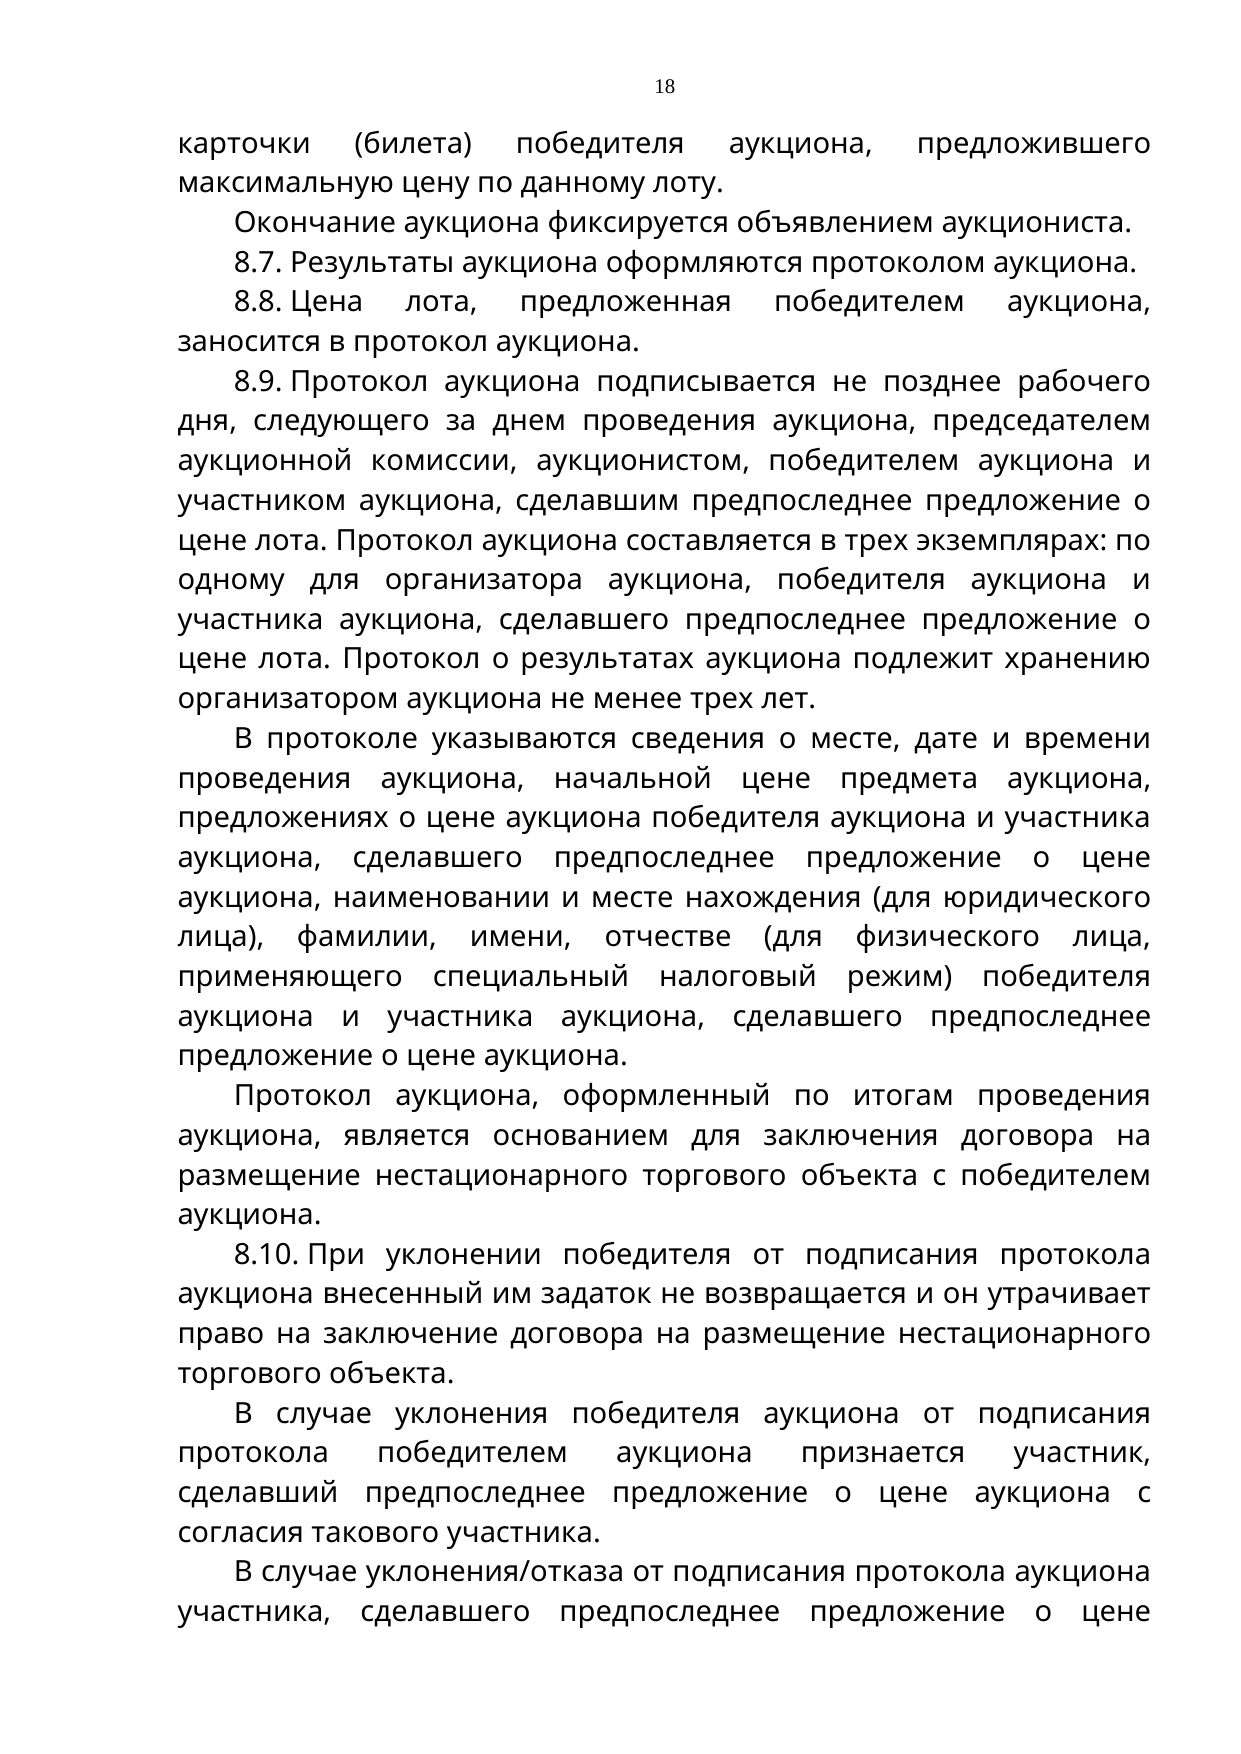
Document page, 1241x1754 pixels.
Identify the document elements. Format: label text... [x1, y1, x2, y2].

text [177, 1551, 1152, 1630]
text 8.10. При уклонении победителя от подписания протокола аукциона внесенный им задаток не возвращается и он утрачивает право на заключение договора на размещение нестационарного торгового объекта. [177, 1233, 1152, 1392]
text 8.7. Результаты аукциона оформляются протоколом аукциона. [177, 241, 1152, 281]
text Окончание аукциона фиксируется объявлением аукциониста. [177, 201, 1152, 241]
text 8.9. Протокол аукциона подписывается не позднее рабочего дня, следующего за днем проведения аукциона, председателем аукционной комиссии, аукционистом, победителем аукциона и участником аукциона, сделавшим предпоследнее предложение о цене лота. Протокол аукциона составляется в трех экземплярах: по одному для организатора аукциона, победителя аукциона и участника аукциона, сделавшего предпоследнее предложение о цене лота. Протокол о результатах аукциона подлежит хранению организатором аукциона не менее трех лет. [177, 360, 1152, 717]
text В протоколе указываются сведения о месте, дате и времени проведения аукциона, начальной цене предмета аукциона, предложениях о цене аукциона победителя аукциона и участника аукциона, сделавшего предпоследнее предложение о цене аукциона, наименовании и месте нахождения (для юридического лица), фамилии, имени, отчестве (для физического лица, применяющего специальный налоговый режим) победителя аукциона и участника аукциона, сделавшего предпоследнее предложение о цене аукциона. [177, 717, 1152, 1074]
text 8.8. Цена лота, предложенная победителем аукциона, заносится в протокол аукциона. [177, 281, 1152, 360]
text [177, 122, 1152, 201]
text В случае уклонения победителя аукциона от подписания протокола победителем аукциона признается участник, сделавший предпоследнее предложение о цене аукциона с согласия такового участника. [177, 1392, 1152, 1551]
text Протокол аукциона, оформленный по итогам проведения аукциона, является основанием для заключения договора на размещение нестационарного торгового объекта с победителем аукциона. [177, 1074, 1152, 1233]
